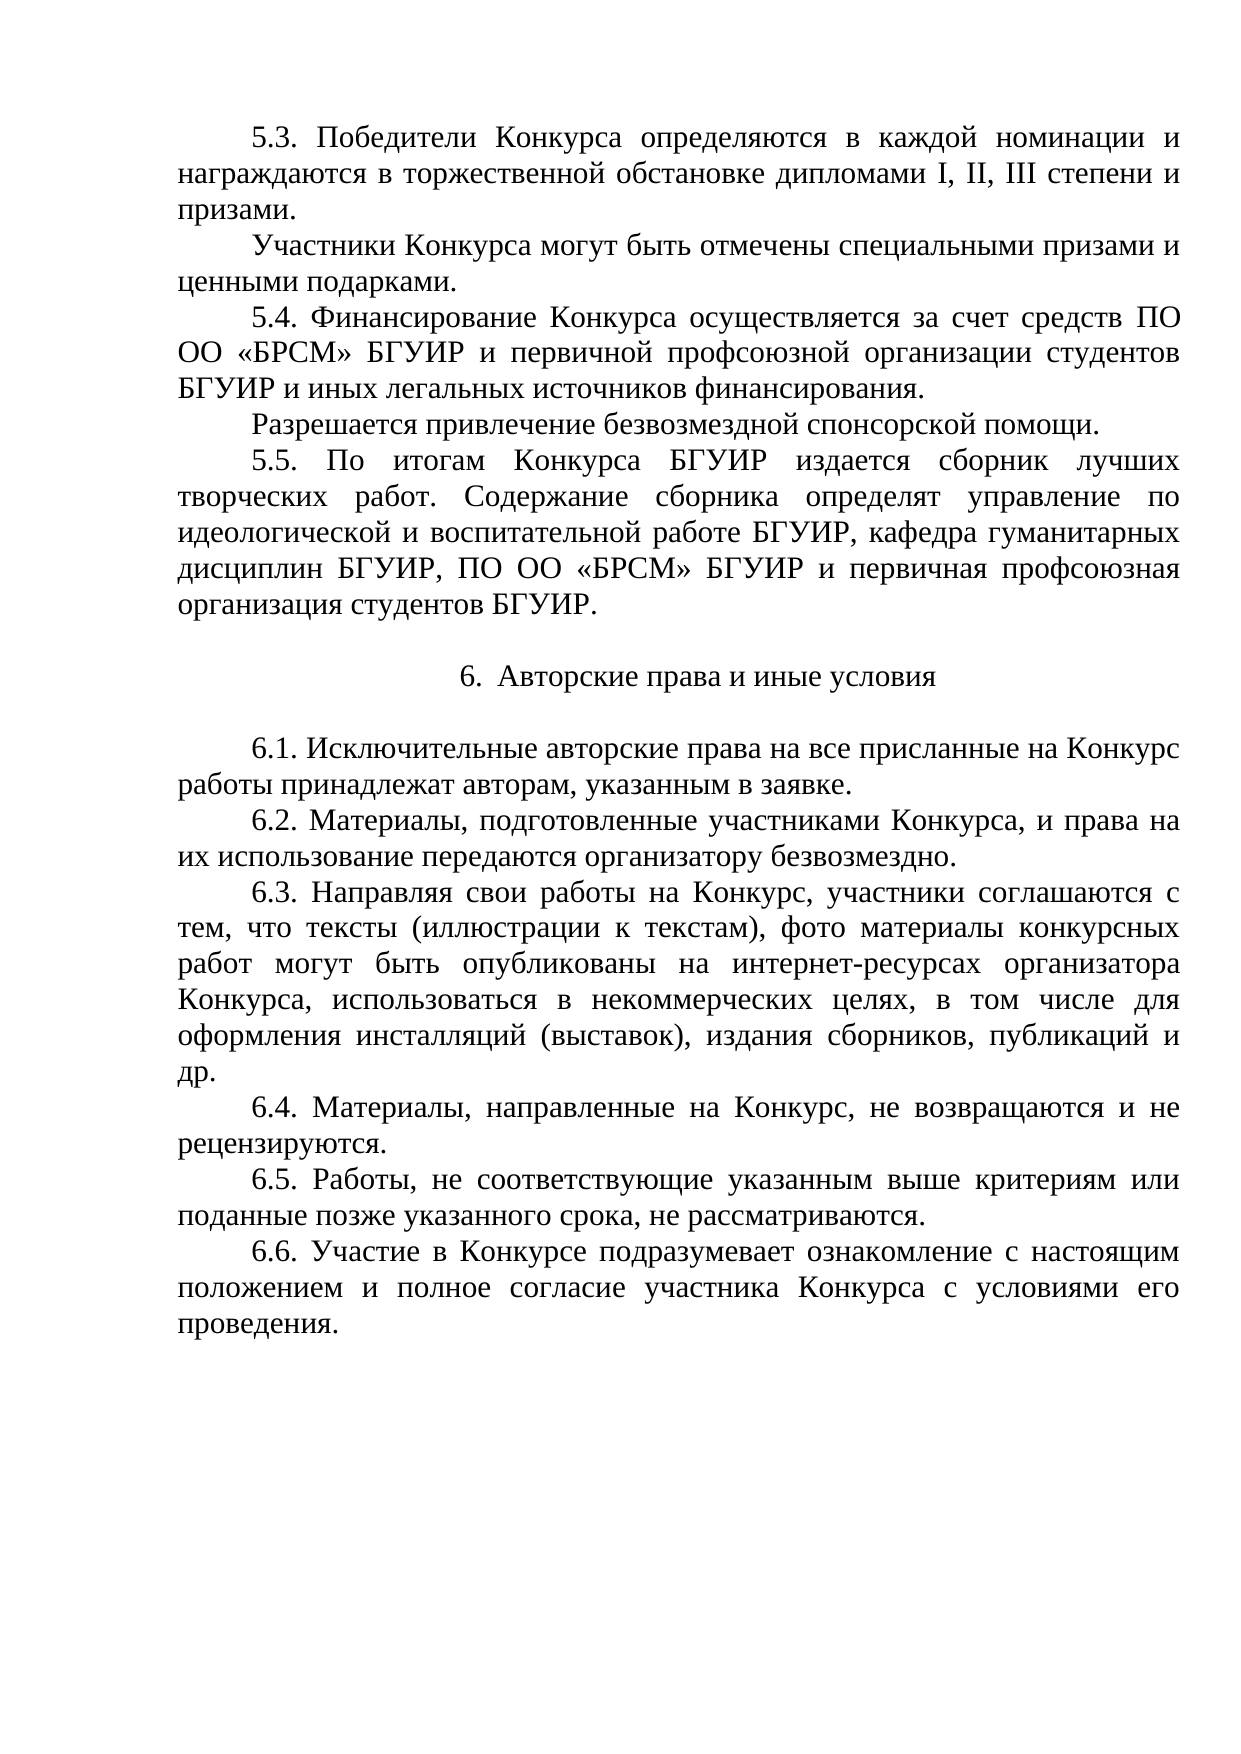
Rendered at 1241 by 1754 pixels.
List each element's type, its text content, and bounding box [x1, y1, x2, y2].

text Участники Конкурса могут быть отмечены специальными призами и ценными подарками. [177, 226, 1181, 298]
text 6.5. Работы, не соответствующие указанным выше критериям или поданные позже указанного срока, не рассматриваются. [177, 1160, 1181, 1232]
text 6.4. Материалы, направленные на Конкурс, не возвращаются и не рецензируются. [177, 1088, 1181, 1160]
text 6.3. Направляя свои работы на Конкурс, участники соглашаются с тем, что тексты (иллюстрации к текстам), фото материалы конкурсных работ могут быть опубликованы на интернет-ресурсах организатора Конкурса, использоваться в некоммерческих целях, в том числе для оформления инсталляций (выставок), издания сборников, публикаций и др. [177, 873, 1181, 1088]
text 5.4. Финансирование Конкурса осуществляется за счет средств ПО ОО «БРСМ» БГУИР и первичной профсоюзной организации студентов БГУИР и иных легальных источников финансирования. [177, 298, 1181, 406]
text Разрешается привлечение безвозмездной спонсорской помощи. [177, 406, 1181, 442]
text 6.2. Материалы, подготовленные участниками Конкурса, и права на их использование передаются организатору безвозмездно. [177, 801, 1181, 873]
list Авторские права и иные условия [215, 657, 1181, 693]
text 6.6. Участие в Конкурсе подразумевает ознакомление с настоящим положением и полное согласие участника Конкурса с условиями его проведения. [177, 1232, 1181, 1340]
text 5.3. Победители Конкурса определяются в каждой номинации и награждаются в торжественной обстановке дипломами I, II, III степени и призами. [177, 118, 1181, 226]
text 6.1. Исключительные авторские права на все присланные на Конкурс работы принадлежат авторам, указанным в заявке. [177, 729, 1181, 801]
text 5.5. По итогам Конкурса БГУИР издается сборник лучших творческих работ. Содержание сборника определят управление по идеологической и воспитательной работе БГУИР, кафедра гуманитарных дисциплин БГУИР, ПО ОО «БРСМ» БГУИР и первичная профсоюзная организация студентов БГУИР. [177, 442, 1181, 621]
